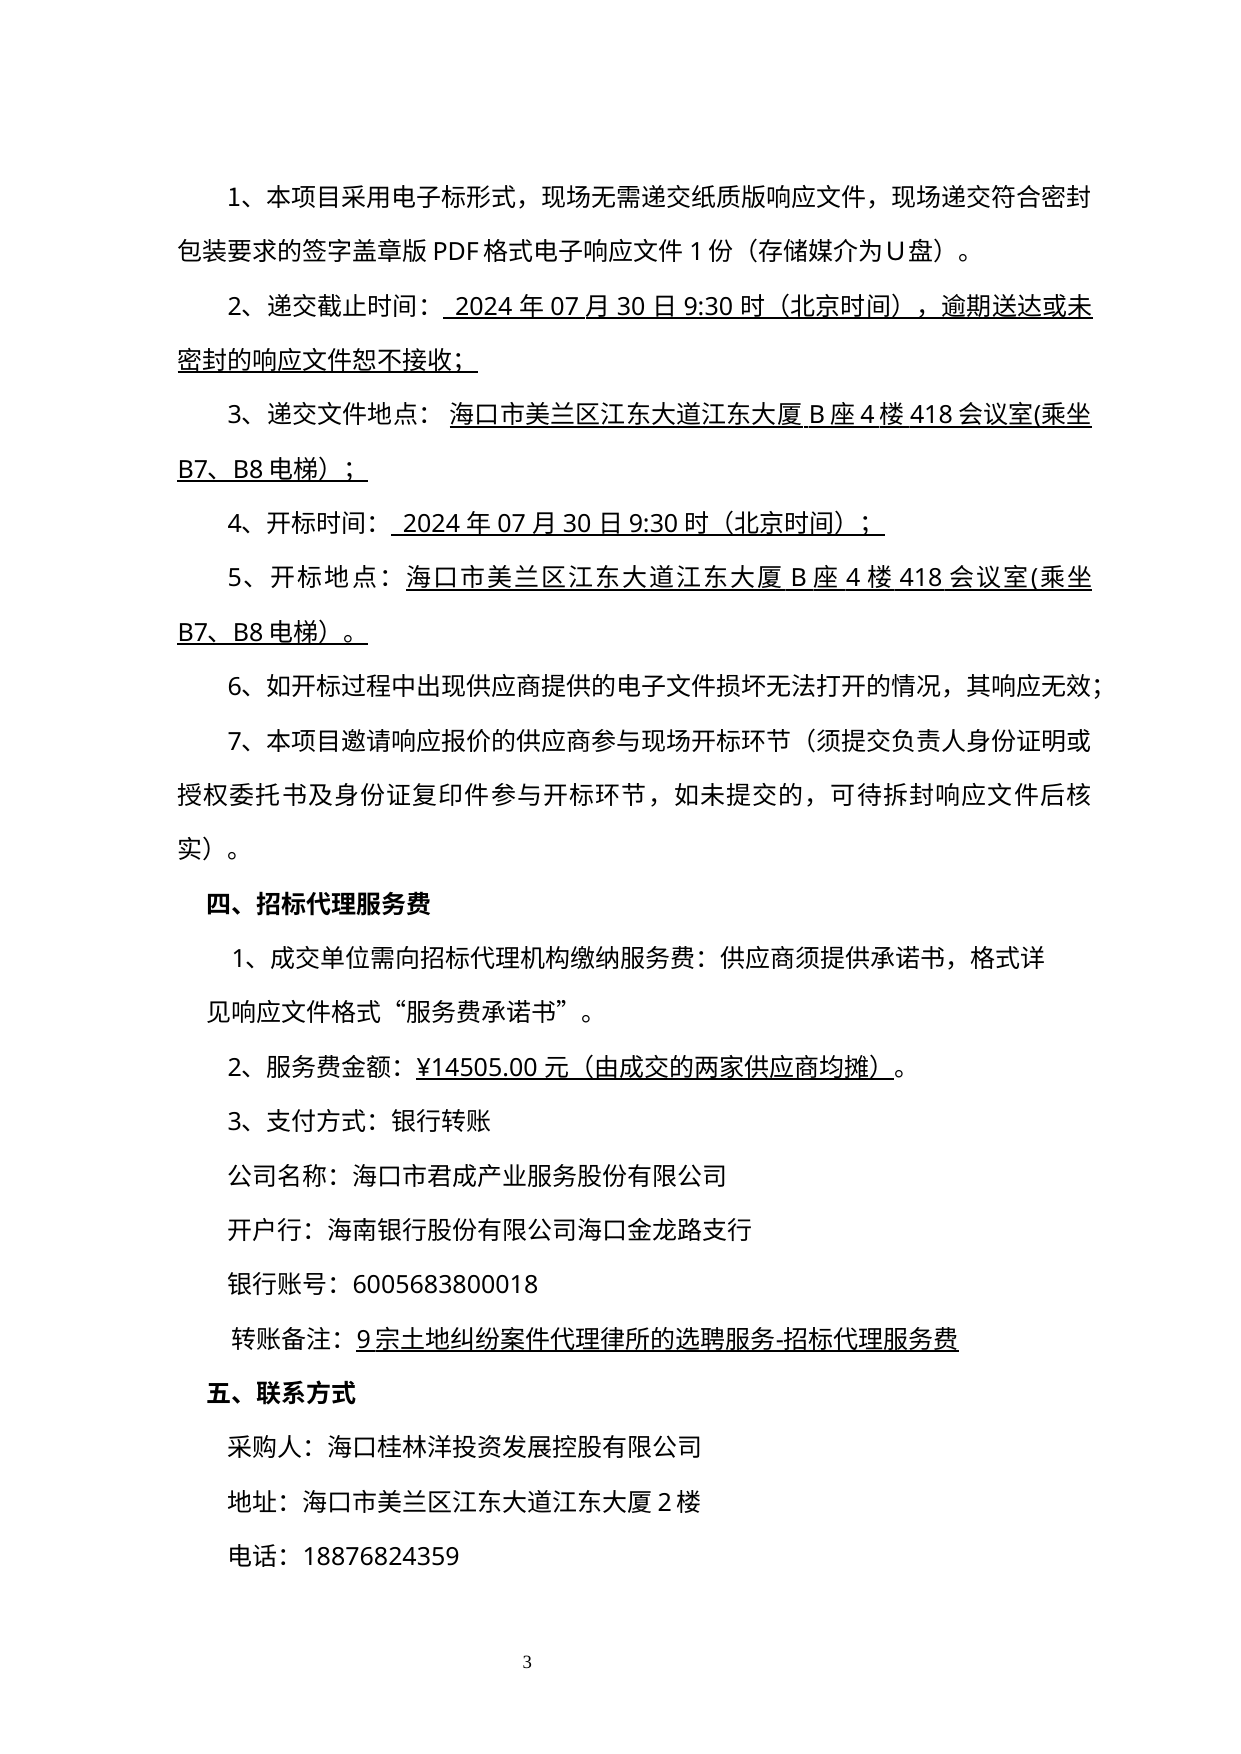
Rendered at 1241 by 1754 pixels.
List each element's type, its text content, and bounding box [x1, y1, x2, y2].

text 公司名称：海口市君成产业服务股份有限公司 [177, 1156, 1092, 1192]
text 地址：海口市美兰区江东大道江东大厦2楼 [177, 1482, 1092, 1518]
text 转账备注：9宗土地纠纷案件代理律所的选聘服务-招标代理服务费 [206, 1319, 1063, 1355]
text 四、招标代理服务费 [206, 884, 1063, 920]
text 4、开标时间： 2024 年 07 月 30 日 9:30 时（北京时间）； [177, 503, 1092, 540]
text 3、支付方式：银行转账 [177, 1102, 1092, 1138]
text 2、递交截止时间： 2024 年 07 月 30 日 9:30 时（北京时间），逾期送达或未密封的响应文件恕不接收； [177, 286, 1092, 377]
text 银行账号：6005683800018 [177, 1265, 1092, 1301]
text 5、开标地点：海口市美兰区江东大道江东大厦B座4楼418会议室(乘坐B7、B8电梯）。 [177, 558, 1092, 648]
text 7、本项目邀请响应报价的供应商参与现场开标环节（须提交负责人身份证明或授权委托书及身份证复印件参与开标环节，如未提交的，可待拆封响应文件后核实）。 [177, 721, 1092, 866]
text 五、联系方式 [206, 1373, 1063, 1410]
text 2、服务费金额：¥14505.00 元（由成交的两家供应商均摊）。 [177, 1047, 1092, 1083]
text 采购人：海口桂林洋投资发展控股有限公司 [177, 1428, 1092, 1464]
text 6、如开标过程中出现供应商提供的电子文件损坏无法打开的情况，其响应无效； [177, 667, 1092, 703]
text 1、本项目采用电子标形式，现场无需递交纸质版响应文件，现场递交符合密封包装要求的签字盖章版PDF格式电子响应文件 1份（存储媒介为Ｕ盘）。 [177, 177, 1092, 268]
text 1、成交单位需向招标代理机构缴纳服务费：供应商须提供承诺书，格式详见响应文件格式“服务费承诺书”。 [206, 938, 1063, 1029]
text 3、递交文件地点： 海口市美兰区江东大道江东大厦B座4楼418会议室(乘坐B7、B8电梯）； [177, 395, 1092, 485]
text 开户行：海南银行股份有限公司海口金龙路支行 [177, 1210, 1092, 1247]
text 电话：18876824359 [177, 1537, 1092, 1573]
